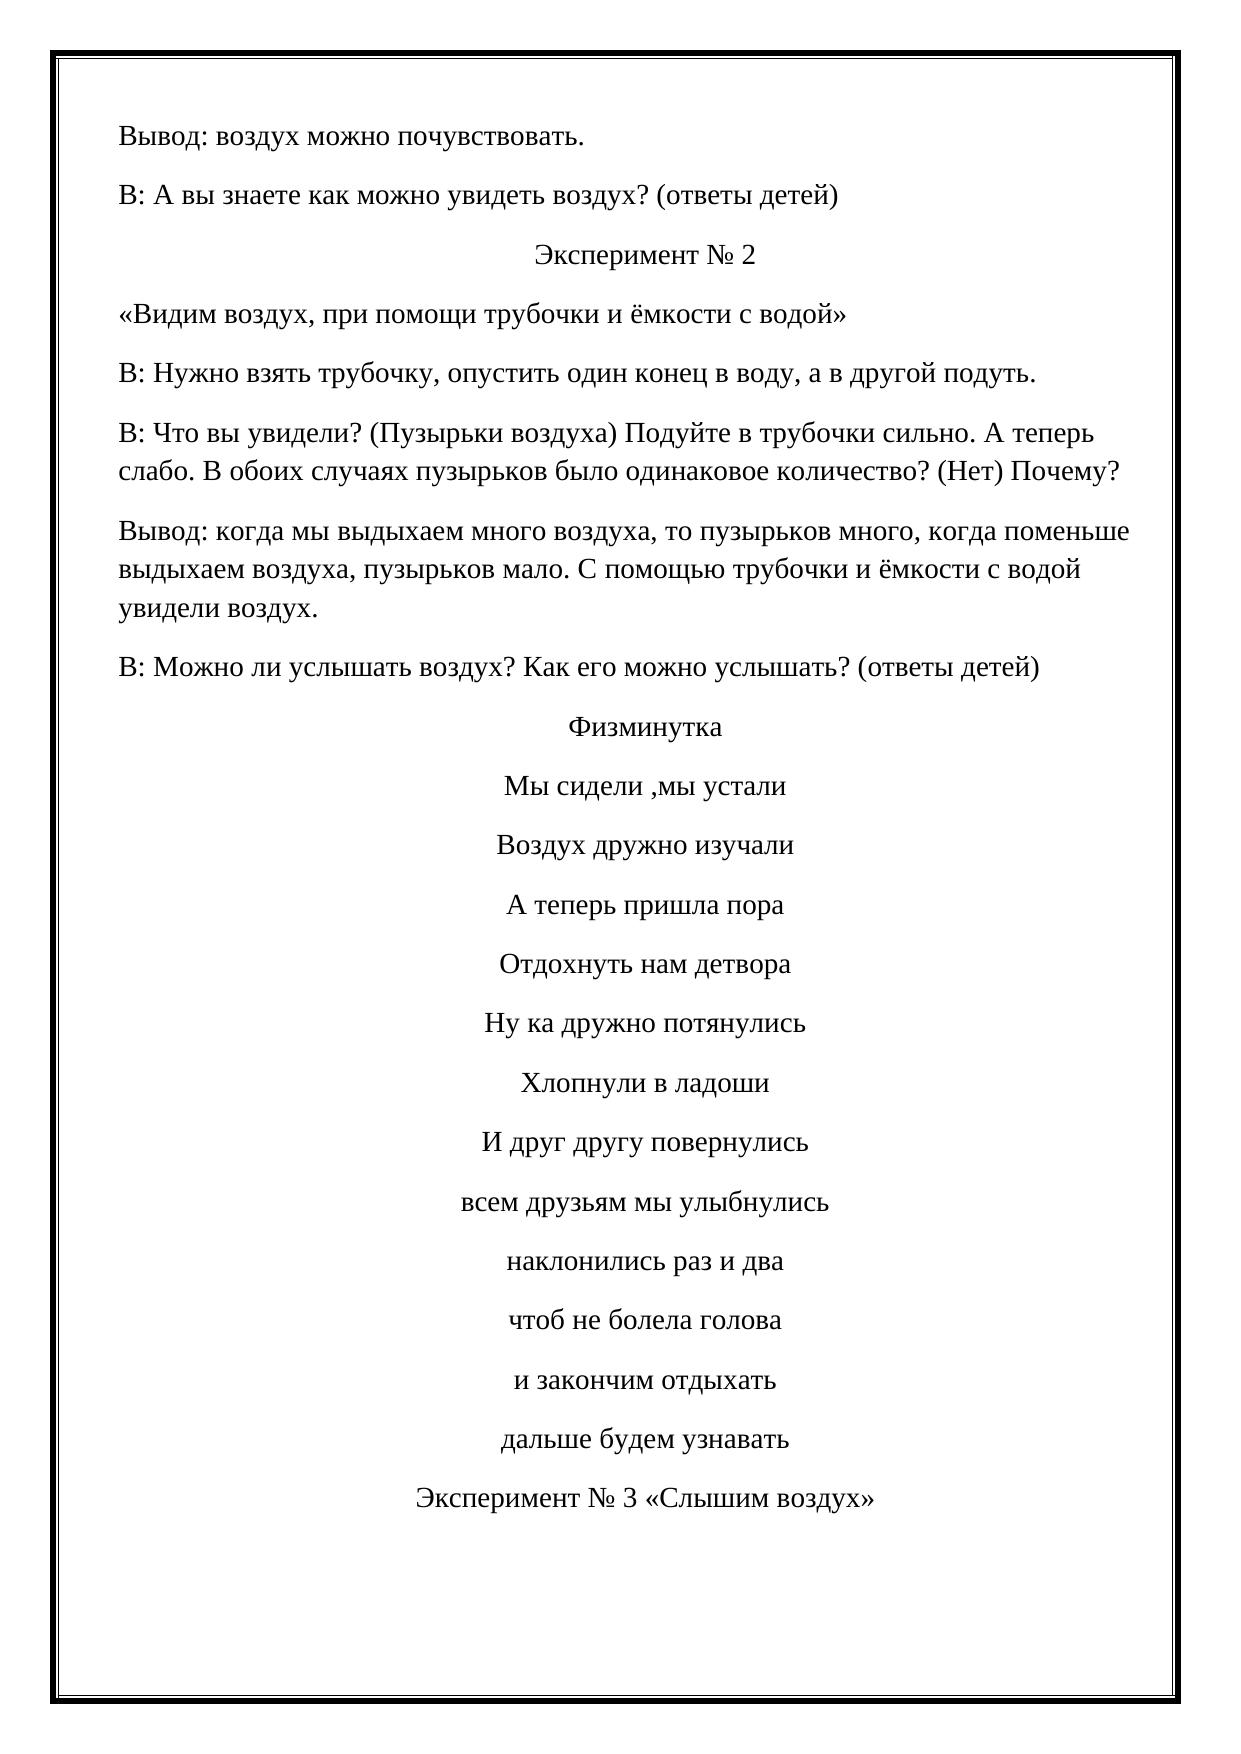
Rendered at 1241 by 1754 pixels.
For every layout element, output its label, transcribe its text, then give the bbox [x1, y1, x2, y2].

text дальше будем узнавать [118, 1421, 1172, 1455]
text Эксперимент № 2 [118, 237, 1172, 270]
text Хлопнули в ладоши [118, 1065, 1172, 1098]
text Физминутка [118, 709, 1172, 742]
text В: А вы знаете как можно увидеть воздух? (ответы детей) [118, 177, 1172, 211]
text А теперь пришла пора [118, 887, 1172, 920]
text Вывод: когда мы выдыхаем много воздуха, то пузырьков много, когда поменьше выдыхаем воздуха, пузырьков мало. С помощью трубочки и ёмкости с водой увидели воздух. [118, 513, 1172, 623]
text Вывод: воздух можно почувствовать. [118, 118, 1172, 152]
text чтоб не болела голова [118, 1302, 1172, 1336]
text Воздух дружно изучали [118, 827, 1172, 861]
text «Видим воздух, при помощи трубочки и ёмкости с водой» [118, 296, 1172, 330]
text В: Что вы увидели? (Пузырьки воздуха) Подуйте в трубочки сильно. А теперь слабо. В обоих случаях пузырьков было одинаковое количество? (Нет) Почему? [118, 415, 1172, 487]
text И друг другу повернулись [118, 1124, 1172, 1158]
text Эксперимент № 3 «Слышим воздух» [118, 1481, 1172, 1514]
text В: Нужно взять трубочку, опустить один конец в воду, а в другой подуть. [118, 356, 1172, 389]
text Ну ка дружно потянулись [118, 1006, 1172, 1039]
text В: Можно ли услышать воздух? Как его можно услышать? (ответы детей) [118, 649, 1172, 683]
text наклонились раз и два [118, 1243, 1172, 1277]
text Мы сидели ,мы устали [118, 768, 1172, 802]
text всем друзьям мы улыбнулись [118, 1184, 1172, 1217]
text Отдохнуть нам детвора [118, 946, 1172, 980]
text и закончим отдыхать [118, 1362, 1172, 1395]
